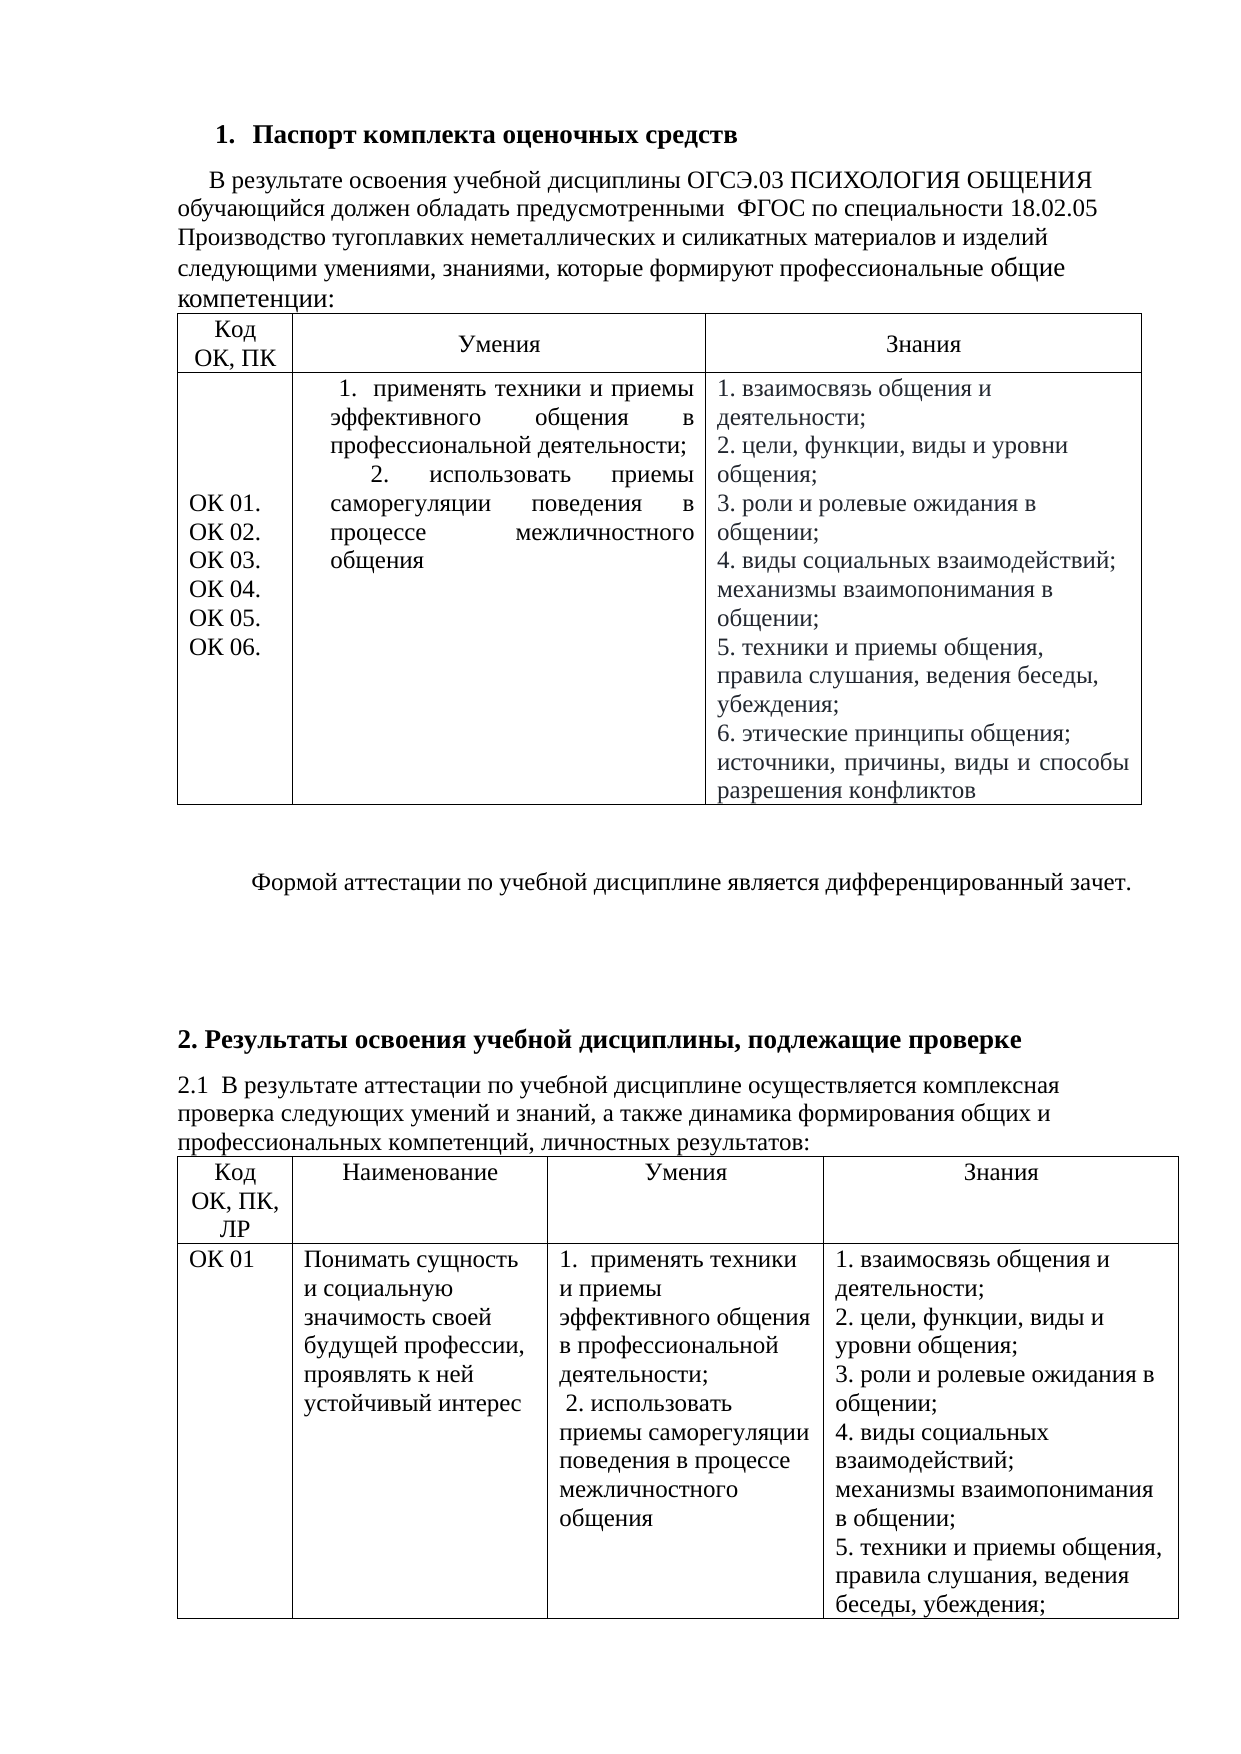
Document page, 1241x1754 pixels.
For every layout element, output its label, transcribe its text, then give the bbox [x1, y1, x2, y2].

table_header Код ОК, ПК [178, 314, 292, 372]
table_cell ОК 01 [178, 1244, 292, 1618]
text Формой аттестации по учебной дисциплине является дифференцированный зачет. [177, 867, 1152, 896]
table_header Знания [824, 1157, 1178, 1243]
table_header Наименование [293, 1157, 547, 1243]
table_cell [548, 1244, 823, 1618]
table_cell ОК 01. ОК 02. ОК 03. ОК 04. ОК 05. ОК 06. [178, 373, 292, 804]
text 2. Результаты освоения учебной дисциплины, подлежащие проверке [177, 1023, 1152, 1054]
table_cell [293, 1244, 547, 1618]
text 2.1 В результате аттестации по учебной дисциплине осуществляется комплексная проверка следующих умений и знаний, а также динамика формирования общих и профессиональных компетенций, личностных результатов: [177, 1070, 1152, 1156]
table_header Умения [548, 1157, 823, 1243]
table_header Знания [706, 314, 1141, 372]
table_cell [824, 1244, 1178, 1618]
list Паспорт комплекта оценочных средств [215, 118, 1152, 149]
text В результате освоения учебной дисциплины ОГСЭ.03 ПСИХОЛОГИЯ ОБЩЕНИЯ обучающийся должен обладать предусмотренными ФГОС по специальности 18.02.05 Производство тугоплавких неметаллических и силикатных материалов и изделий следующими умениями, знаниями, которые формируют профессиональные общие компетенции: [177, 165, 1152, 313]
table_header Умения [293, 314, 705, 372]
table_header Код ОК, ПК, ЛР [178, 1157, 292, 1243]
